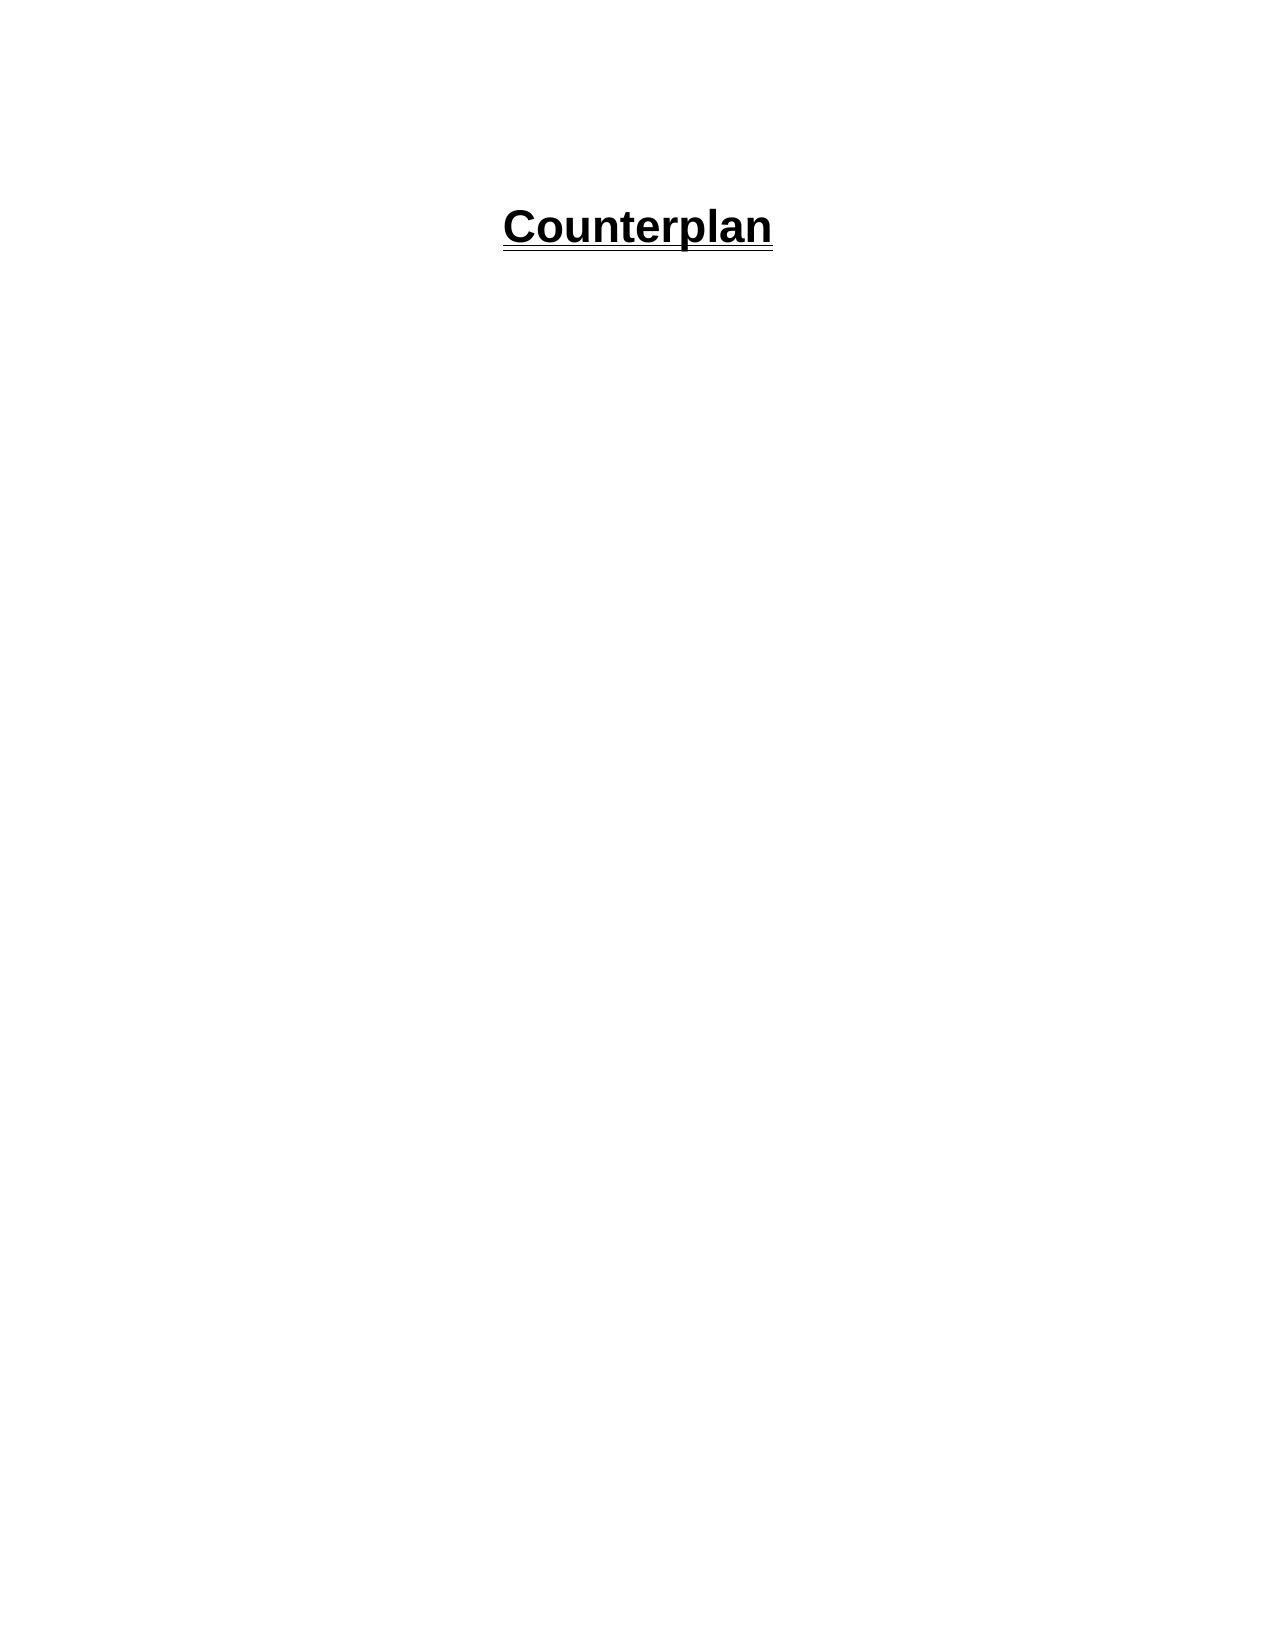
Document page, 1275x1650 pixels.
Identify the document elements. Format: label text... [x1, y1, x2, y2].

subtitle Counterplan [150, 200, 1125, 253]
